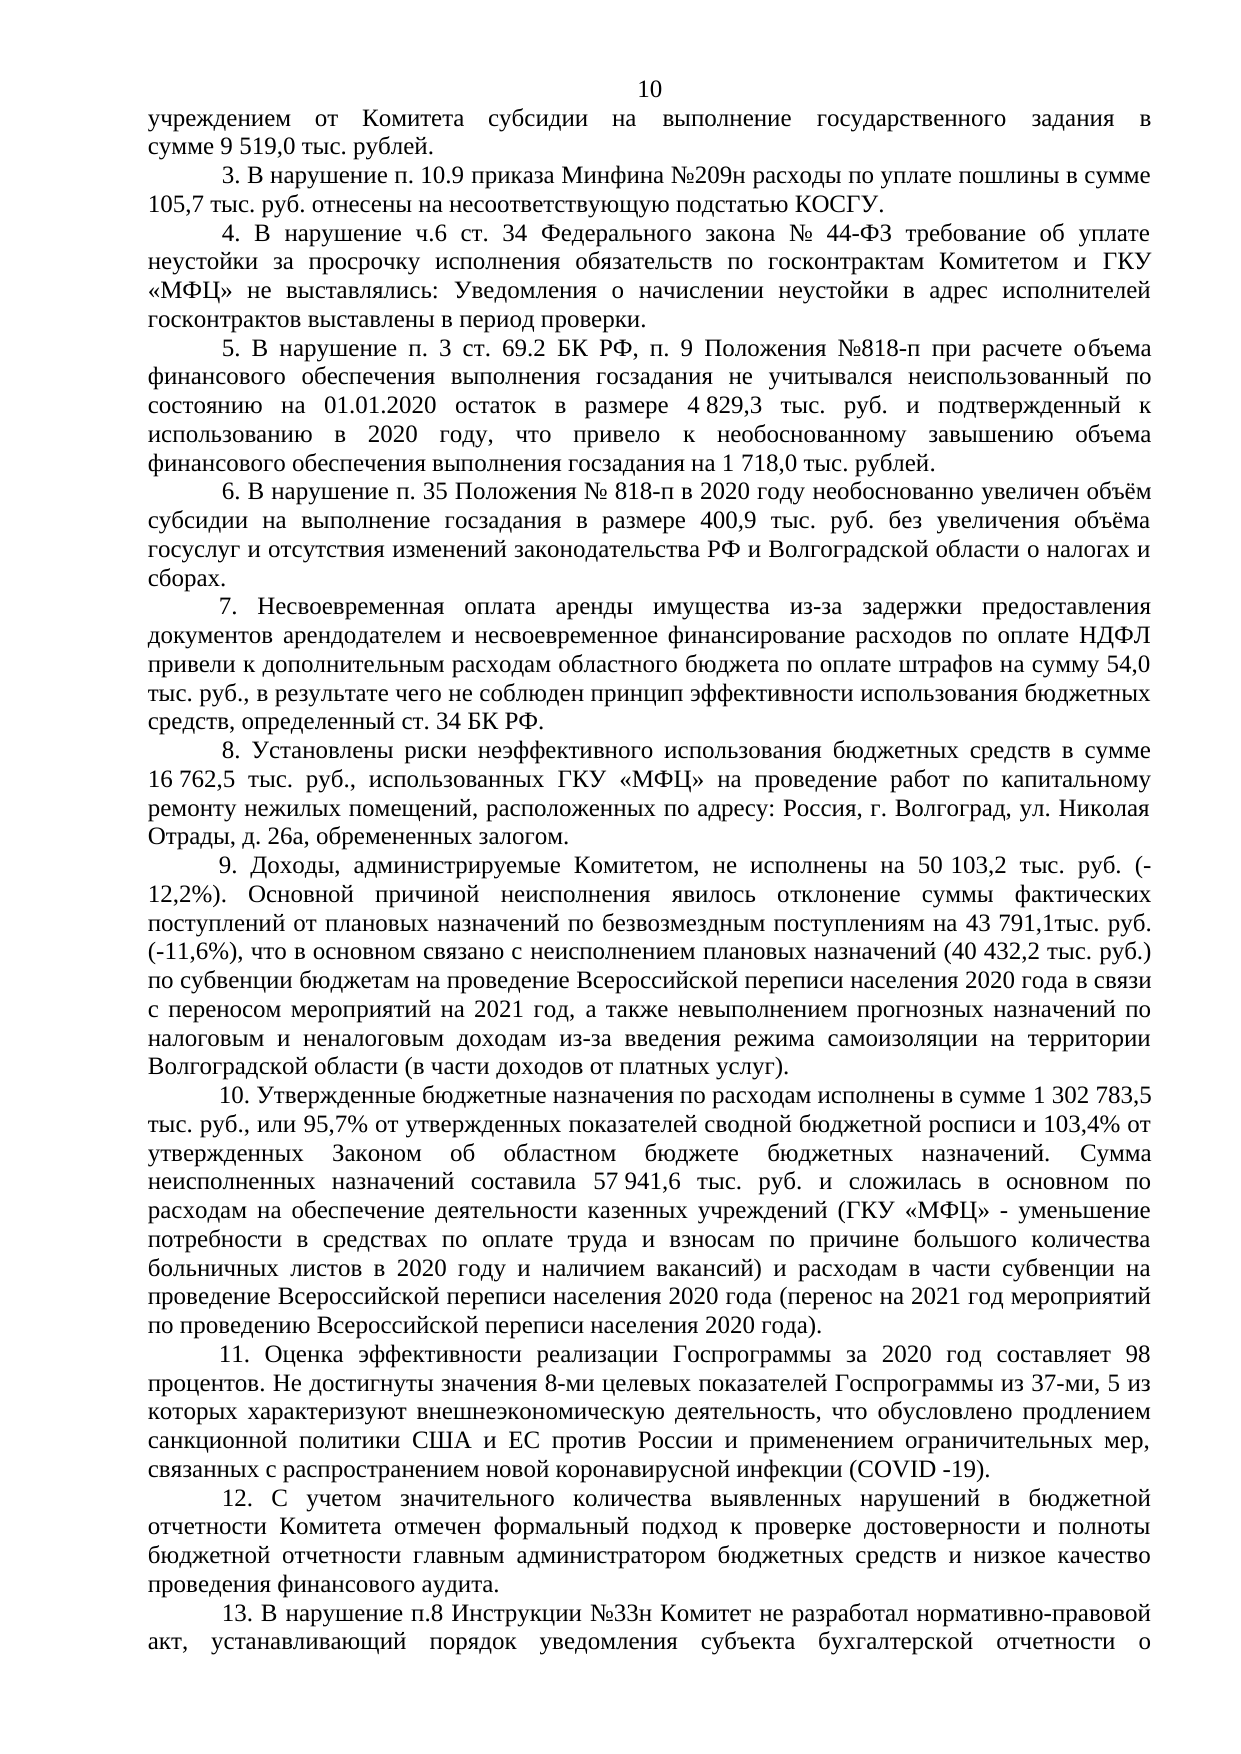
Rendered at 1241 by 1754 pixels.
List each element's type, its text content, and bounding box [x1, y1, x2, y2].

text 5. В нарушение п. 3 ст. 69.2 БК РФ, п. 9 Положения №818-п при расчете объема финансового обеспечения выполнения госзадания не учитывался неиспользованный по состоянию на 01.01.2020 остаток в размере 4 829,3 тыс. руб. и подтвержденный к использованию в 2020 году, что привело к необоснованному завышению объема финансового обеспечения выполнения госзадания на 1 718,0 тыс. рублей. [148, 333, 1152, 476]
text 7. Несвоевременная оплата аренды имущества из-за задержки предоставления документов арендодателем и несвоевременное финансирование расходов по оплате НДФЛ привели к дополнительным расходам областного бюджета по оплате штрафов на сумму 54,0 тыс. руб., в результате чего не соблюден принцип эффективности использования бюджетных средств, определенный ст. 34 БК РФ. [148, 591, 1152, 735]
text 9. Доходы, администрируемые Комитетом, не исполнены на 50 103,2 тыс. руб. (-12,2%). Основной причиной неисполнения явилось отклонение суммы фактических поступлений от плановых назначений по безвозмездным поступлениям на 43 791,1тыс. руб. (-11,6%), что в основном связано с неисполнением плановых назначений (40 432,2 тыс. руб.) по субвенции бюджетам на проведение Всероссийской переписи населения 2020 года в связи с переносом мероприятий на 2021 год, а также невыполнением прогнозных назначений по налоговым и неналоговым доходам из-за введения режима самоизоляции на территории Волгоградской области (в части доходов от платных услуг). [148, 850, 1152, 1080]
text 11. Оценка эффективности реализации Госпрограммы за 2020 год составляет 98 процентов. Не достигнуты значения 8-ми целевых показателей Госпрограммы из 37-ми, 5 из которых характеризуют внешнеэкономическую деятельность, что обусловлено продлением санкционной политики США и ЕС против России и применением ограничительных мер, связанных с распространением новой коронавирусной инфекции (COVID -19). [148, 1339, 1152, 1483]
text 12. С учетом значительного количества выявленных нарушений в бюджетной отчетности Комитета отмечен формальный подход к проверке достоверности и полноты бюджетной отчетности главным администратором бюджетных средств и низкое качество проведения финансового аудита. [148, 1483, 1152, 1598]
text 4. В нарушение ч.6 ст. 34 Федерального закона № 44-ФЗ требование об уплате неустойки за просрочку исполнения обязательств по госконтрактам Комитетом и ГКУ «МФЦ» не выставлялись: Уведомления о начислении неустойки в адрес исполнителей госконтрактов выставлены в период проверки. [148, 218, 1152, 333]
text 3. В нарушение п. 10.9 приказа Минфина №209н расходы по уплате пошлины в сумме 105,7 тыс. руб. отнесены на несоответствующую подстатью КОСГУ. [148, 160, 1152, 218]
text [148, 103, 1152, 160]
text 10. Утвержденные бюджетные назначения по расходам исполнены в сумме 1 302 783,5 тыс. руб., или 95,7% от утвержденных показателей сводной бюджетной росписи и 103,4% от утвержденных Законом об областном бюджете бюджетных назначений. Сумма неисполненных назначений составила 57 941,6 тыс. руб. и сложилась в основном по расходам на обеспечение деятельности казенных учреждений (ГКУ «МФЦ» - уменьшение потребности в средствах по оплате труда и взносам по причине большого количества больничных листов в 2020 году и наличием вакансий) и расходам в части субвенции на проведение Всероссийской переписи населения 2020 года (перенос на 2021 год мероприятий по проведению Всероссийской переписи населения 2020 года). [148, 1080, 1152, 1339]
text 8. Установлены риски неэффективного использования бюджетных средств в сумме 16 762,5 тыс. руб., использованных ГКУ «МФЦ» на проведение работ по капитальному ремонту нежилых помещений, расположенных по адресу: Россия, г. Волгоград, ул. Николая Отрады, д. 26а, обремененных залогом. [148, 735, 1152, 850]
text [148, 1598, 1152, 1655]
text 6. В нарушение п. 35 Положения № 818-п в 2020 году необоснованно увеличен объём субсидии на выполнение госзадания в размере 400,9 тыс. руб. без увеличения объёма госуслуг и отсутствия изменений законодательства РФ и Волгоградской области о налогах и сборах. [148, 476, 1152, 591]
